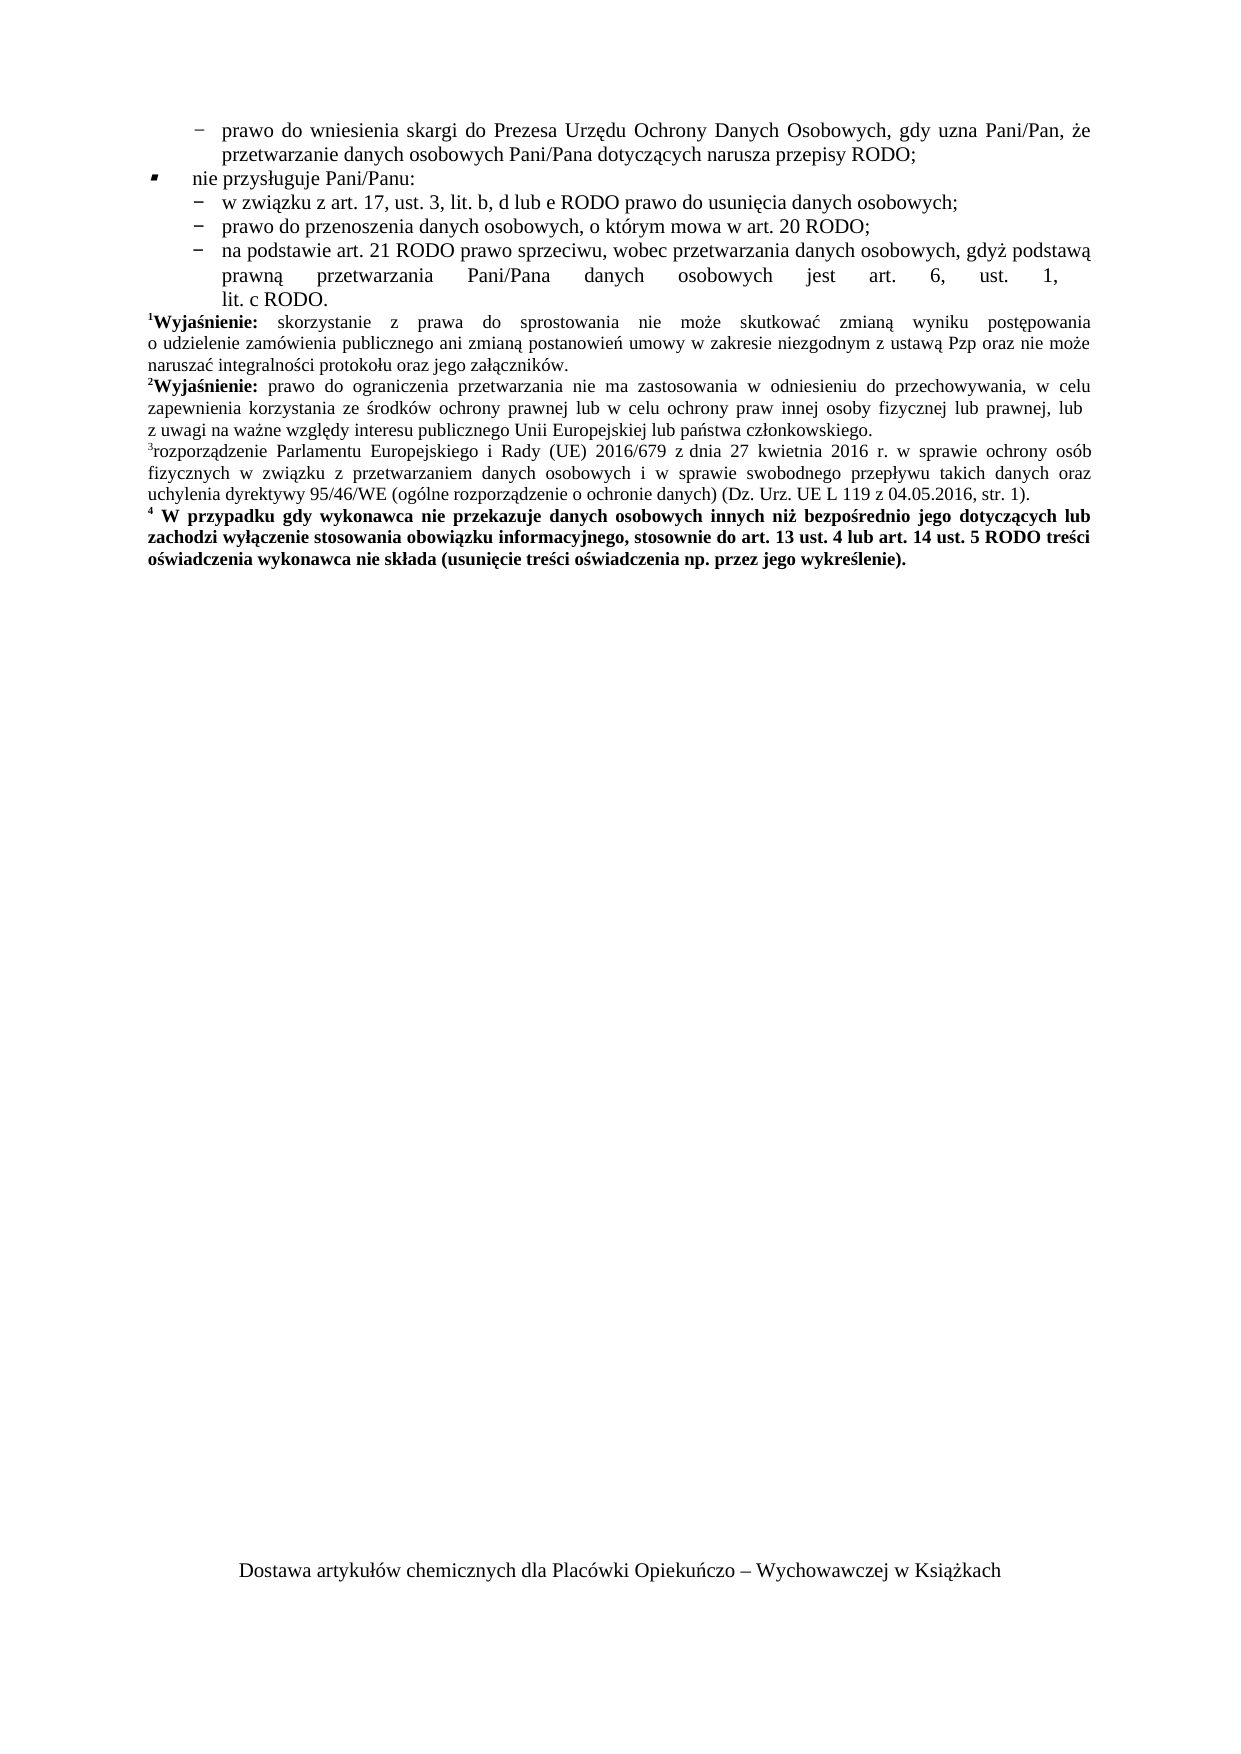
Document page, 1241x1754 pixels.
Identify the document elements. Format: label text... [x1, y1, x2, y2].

text 1Wyjaśnienie: skorzystanie z prawa do sprostowania nie może skutkować zmianą wyniku postępowania o udzielenie zamówienia publicznego ani zmianą postanowień umowy w zakresie niezgodnym z ustawą Pzp oraz nie może naruszać integralności protokołu oraz jego załączników. [148, 311, 1092, 375]
list prawo do przenoszenia danych osobowych, o którym mowa w art. 20 RODO; [192, 214, 1092, 238]
text 2Wyjaśnienie: prawo do ograniczenia przetwarzania nie ma zastosowania w odniesieniu do przechowywania, w celu zapewnienia korzystania ze środków ochrony prawnej lub w celu ochrony praw innej osoby fizycznej lub prawnej, lub z uwagi na ważne względy interesu publicznego Unii Europejskiej lub państwa członkowskiego. [148, 375, 1092, 440]
list prawo do wniesienia skargi do Prezesa Urzędu Ochrony Danych Osobowych, gdy uzna Pani/Pan, że przetwarzanie danych osobowych Pani/Pana dotyczących narusza przepisy RODO; [192, 118, 1092, 166]
text 3rozporządzenie Parlamentu Europejskiego i Rady (UE) 2016/679 z dnia 27 kwietnia 2016 r. w sprawie ochrony osób fizycznych w związku z przetwarzaniem danych osobowych i w sprawie swobodnego przepływu takich danych oraz uchylenia dyrektywy 95/46/WE (ogólne rozporządzenie o ochronie danych) (Dz. Urz. UE L 119 z 04.05.2016, str. 1). [148, 440, 1092, 505]
list na podstawie art. 21 RODO prawo sprzeciwu, wobec przetwarzania danych osobowych, gdyż podstawą prawną przetwarzania Pani/Pana danych osobowych jest art. 6, ust. 1, lit. c RODO. [192, 238, 1092, 311]
list nie przysługuje Pani/Panu: [148, 166, 1092, 190]
list w związku z art. 17, ust. 3, lit. b, d lub e RODO prawo do usunięcia danych osobowych; [192, 190, 1092, 214]
text 4 W przypadku gdy wykonawca nie przekazuje danych osobowych innych niż bezpośrednio jego dotyczących lub zachodzi wyłączenie stosowania obowiązku informacyjnego, stosownie do art. 13 ust. 4 lub art. 14 ust. 5 RODO treści oświadczenia wykonawca nie składa (usunięcie treści oświadczenia np. przez jego wykreślenie). [148, 505, 1092, 569]
